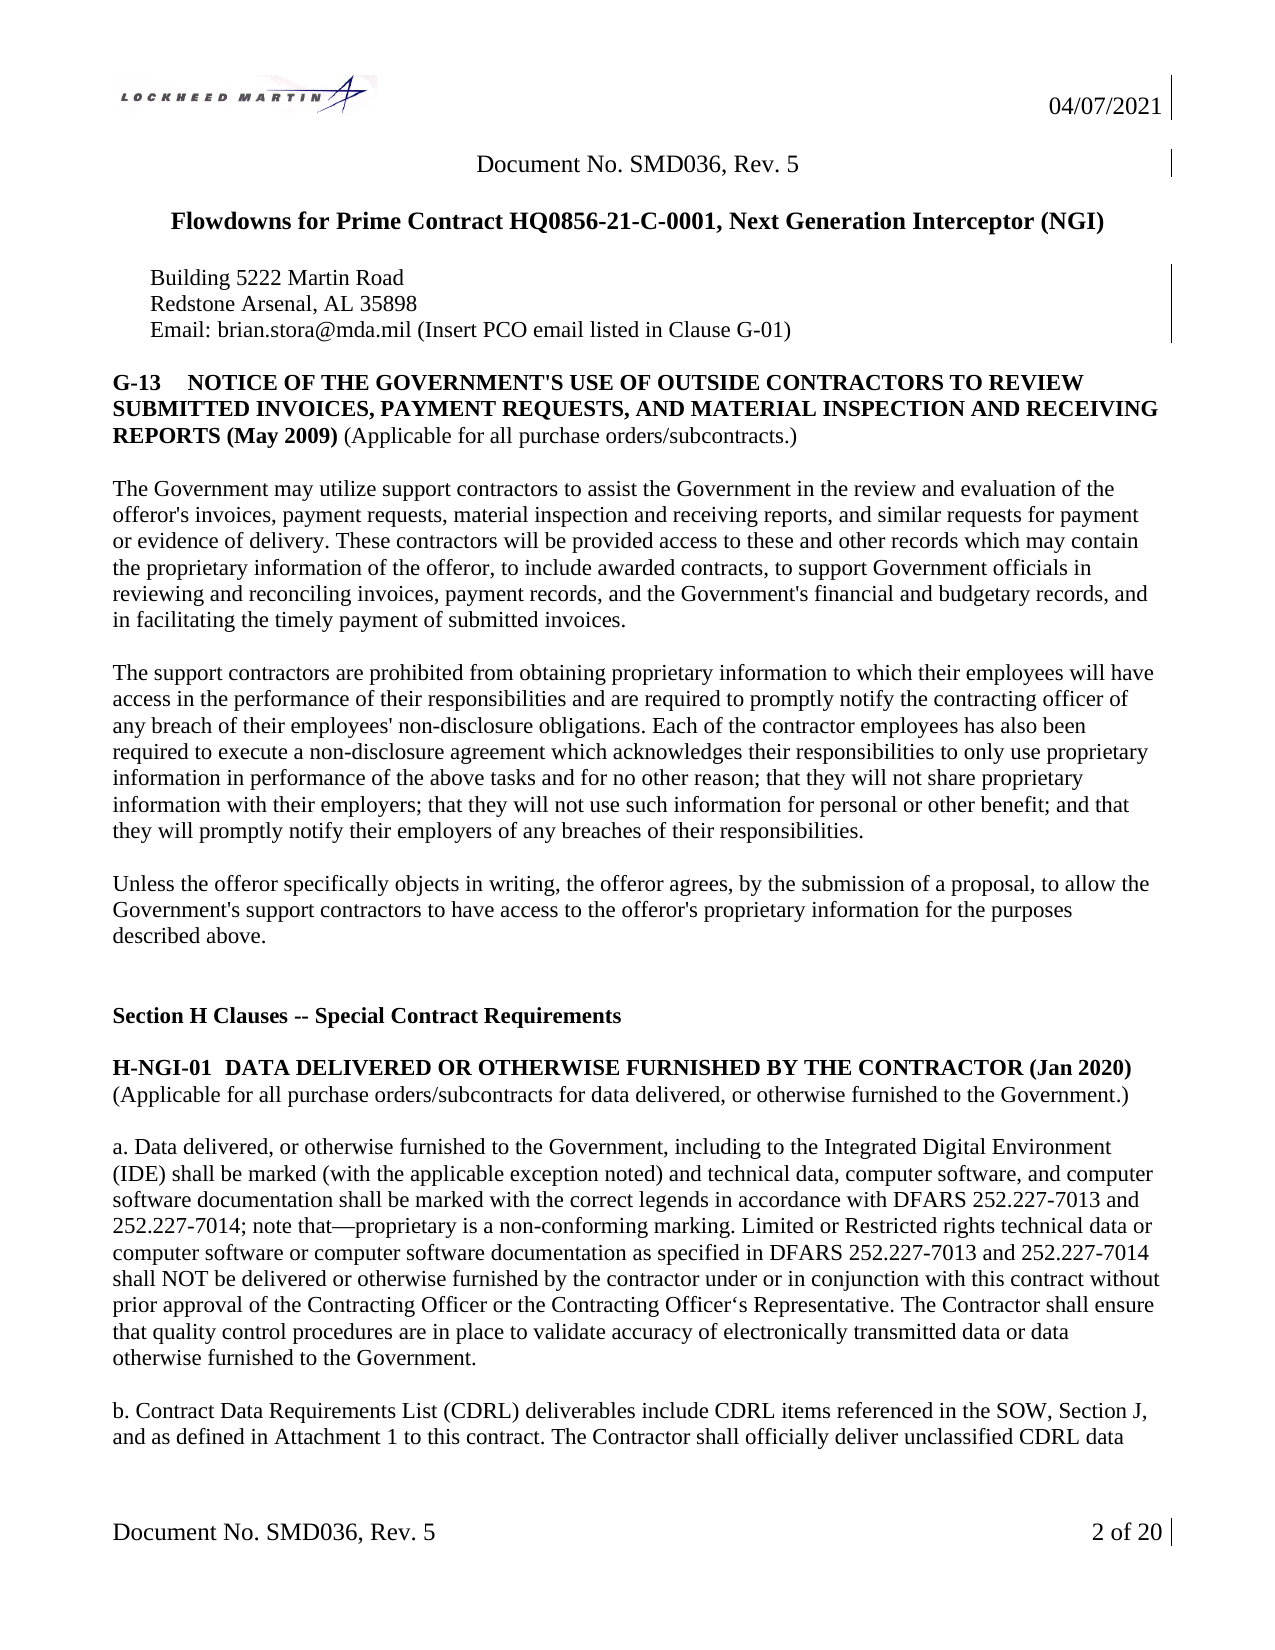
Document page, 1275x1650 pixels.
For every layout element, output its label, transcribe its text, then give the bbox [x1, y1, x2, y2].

text The Government may utilize support contractors to assist the Government in the review and evaluation of the offeror's invoices, payment requests, material inspection and receiving reports, and similar requests for payment or evidence of delivery. These contractors will be provided access to these and other records which may contain the proprietary information of the offeror, to include awarded contracts, to support Government officials in reviewing and reconciling invoices, payment records, and the Government's financial and budgetary records, and in facilitating the timely payment of submitted invoices. [112, 474, 1162, 633]
text b. Contract Data Requirements List (CDRL) deliverables include CDRL items referenced in the SOW, Section J, [112, 1397, 1162, 1423]
text Section H Clauses -- Special Contract Requirements [112, 1002, 1162, 1028]
text The support contractors are prohibited from obtaining proprietary information to which their employees will have access in the performance of their responsibilities and are required to promptly notify the contracting officer of any breach of their employees' non-disclosure obligations. Each of the contractor employees has also been required to execute a non-disclosure agreement which acknowledges their responsibilities to only use proprietary information in performance of the above tasks and for no other reason; that they will not share proprietary information with their employers; that they will not use such information for personal or other benefit; and that they will promptly notify their employers of any breaches of their responsibilities. [112, 659, 1162, 843]
picture [112, 75, 377, 115]
text and as defined in Attachment 1 to this contract. The Contractor shall officially deliver unclassified CDRL data [112, 1423, 1162, 1450]
text a. Data delivered, or otherwise furnished to the Government, including to the Integrated Digital Environment (IDE) shall be marked (with the applicable exception noted) and technical data, computer software, and computer software documentation shall be marked with the correct legends in accordance with DFARS 252.227-7013 and 252.227-7014; note that―proprietary is a non-conforming marking. Limited or Restricted rights technical data or computer software or computer software documentation as specified in DFARS 252.227-7013 and 252.227-7014 shall NOT be delivered or otherwise furnished by the contractor under or in conjunction with this contract without prior approval of the Contracting Officer or the Contracting Officer‘s Representative. The Contractor shall ensure that quality control procedures are in place to validate accuracy of electronically transmitted data or data otherwise furnished to the Government. [112, 1133, 1162, 1371]
text Redstone Arsenal, AL 35898 [150, 290, 1171, 316]
text Unless the offeror specifically objects in writing, the offeror agrees, by the submission of a proposal, to allow the Government's support contractors to have access to the offeror's proprietary information for the purposes described above. [112, 870, 1162, 949]
text Building 5222 Martin Road [150, 264, 1171, 290]
text G-13 NOTICE OF THE GOVERNMENT'S USE OF OUTSIDE CONTRACTORS TO REVIEW SUBMITTED INVOICES, PAYMENT REQUESTS, AND MATERIAL INSPECTION AND RECEIVING REPORTS (May 2009) (Applicable for all purchase orders/subcontracts.) [112, 369, 1162, 448]
text Email: brian.stora@mda.mil (Insert PCO email listed in Clause G-01) [150, 316, 1171, 343]
text H-NGI-01 DATA DELIVERED OR OTHERWISE FURNISHED BY THE CONTRACTOR (Jan 2020) (Applicable for all purchase orders/subcontracts for data delivered, or otherwise furnished to the Government.) [112, 1054, 1162, 1107]
